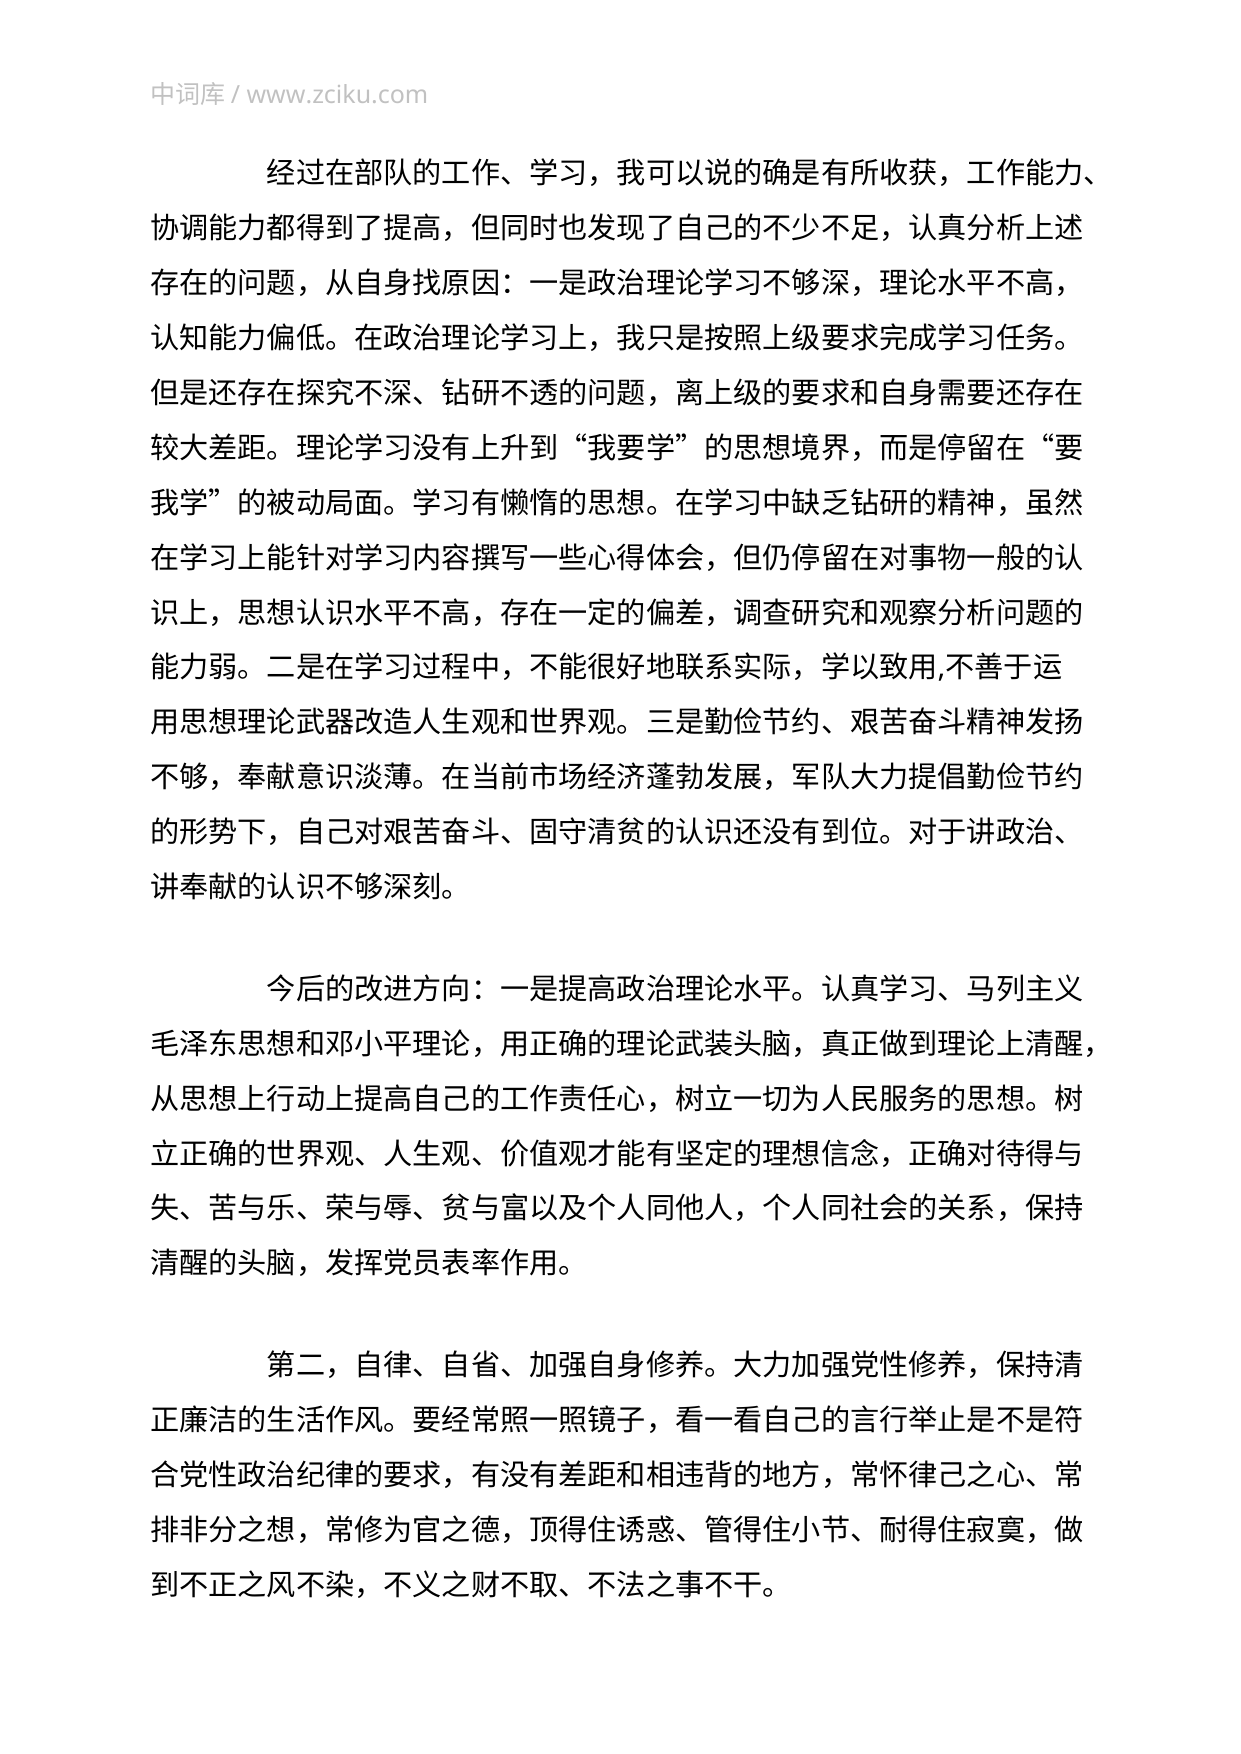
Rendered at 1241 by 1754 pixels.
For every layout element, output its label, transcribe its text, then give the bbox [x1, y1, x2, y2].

text 今后的改进方向：一是提高政治理论水平。认真学习、马列主义毛泽东思想和邓小平理论，用正确的理论武装头脑，真正做到理论上清醒，从思想上行动上提高自己的工作责任心，树立一切为人民服务的思想。树立正确的世界观、人生观、价值观才能有坚定的理想信念，正确对待得与失、苦与乐、荣与辱、贫与富以及个人同他人，个人同社会的关系，保持清醒的头脑，发挥党员表率作用。 [150, 966, 1090, 1282]
text 第二，自律、自省、加强自身修养。大力加强党性修养，保持清正廉洁的生活作风。要经常照一照镜子，看一看自己的言行举止是不是符合党性政治纪律的要求，有没有差距和相违背的地方，常怀律己之心、常排非分之想，常修为官之德，顶得住诱惑、管得住小节、耐得住寂寞，做到不正之风不染，不义之财不取、不法之事不干。 [150, 1342, 1090, 1604]
text 经过在部队的工作、学习，我可以说的确是有所收获，工作能力、协调能力都得到了提高，但同时也发现了自己的不少不足，认真分析上述存在的问题，从自身找原因：一是政治理论学习不够深，理论水平不高，认知能力偏低。在政治理论学习上，我只是按照上级要求完成学习任务。但是还存在探究不深、钻研不透的问题，离上级的要求和自身需要还存在较大差距。理论学习没有上升到“我要学”的思想境界，而是停留在“要我学”的被动局面。学习有懒惰的思想。在学习中缺乏钻研的精神，虽然在学习上能针对学习内容撰写一些心得体会，但仍停留在对事物一般的认识上，思想认识水平不高，存在一定的偏差，调查研究和观察分析问题的能力弱。二是在学习过程中，不能很好地联系实际，学以致用,不善于运用思想理论武器改造人生观和世界观。三是勤俭节约、艰苦奋斗精神发扬不够，奉献意识淡薄。在当前市场经济蓬勃发展，军队大力提倡勤俭节约的形势下，自己对艰苦奋斗、固守清贫的认识还没有到位。对于讲政治、讲奉献的认识不够深刻。 [150, 150, 1090, 906]
